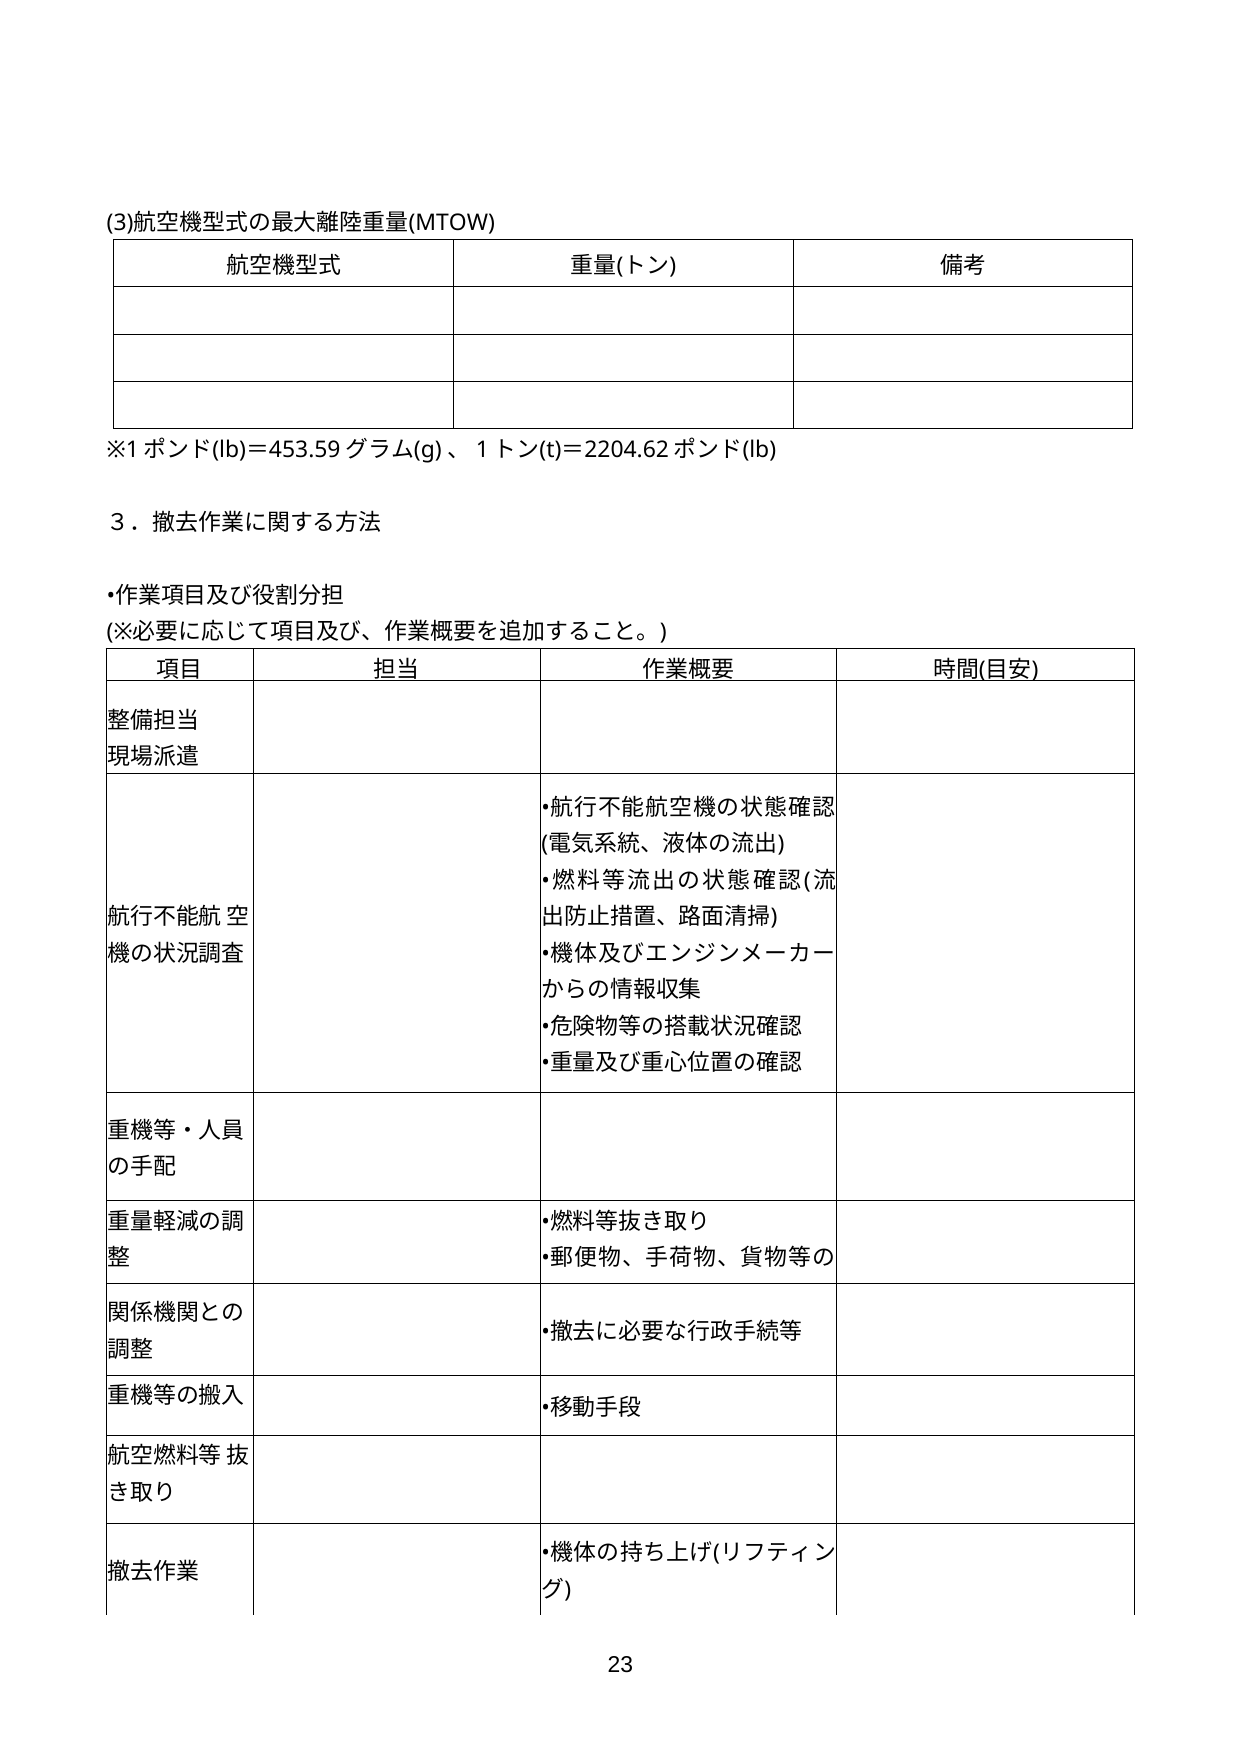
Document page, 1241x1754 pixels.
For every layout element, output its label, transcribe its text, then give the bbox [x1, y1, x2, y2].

text •作業項目及び役割分担 [106, 575, 1134, 611]
text (※必要に応じて項目及び、作業概要を追加すること。) [106, 611, 1134, 648]
table_header 時間(目安) [837, 649, 1134, 680]
table_cell [837, 1524, 1134, 1615]
table_cell [837, 1436, 1134, 1522]
table_cell [837, 1284, 1134, 1374]
table_cell [454, 287, 793, 333]
table_cell 重量軽減の調整 [107, 1201, 253, 1283]
table_cell [254, 1436, 540, 1522]
table_cell 航行不能航 空機の状況調査 [107, 774, 253, 1092]
table_cell •機体の持ち上げ(リフティン グ) [541, 1524, 836, 1615]
table_cell 整備担当 現場派遣 [107, 681, 253, 773]
table_cell 重機等・人員 の手配 [107, 1093, 253, 1200]
table_cell [837, 681, 1134, 773]
table_cell [837, 774, 1134, 1092]
table_cell [254, 1201, 540, 1283]
table_cell [794, 335, 1132, 381]
text (3)航空機型式の最大離陸重量(MTOW) [106, 202, 1134, 239]
table_cell [541, 1093, 836, 1200]
table_cell 航空燃料等 抜き取り [107, 1436, 253, 1522]
table_cell [454, 382, 793, 428]
table_cell •燃料等抜き取り •郵便物、手荷物、貨物等の 取り下ろし [541, 1201, 836, 1283]
table_cell [837, 1201, 1134, 1283]
table_header 航空機型式 [114, 240, 453, 286]
text ※1ポンド(lb)＝453.59グラム(g) 、 1トン(t)＝2204.62ポンド(lb) [106, 429, 1134, 466]
table_header 担当 [254, 649, 540, 680]
table_cell [837, 1376, 1134, 1434]
table_cell [254, 681, 540, 773]
table_cell [254, 1093, 540, 1200]
table_cell [114, 287, 453, 333]
table_cell [794, 382, 1132, 428]
table_cell [837, 1093, 1134, 1200]
table_cell 撤去作業 [107, 1524, 253, 1615]
table_header 重量(トン) [454, 240, 793, 286]
text ３．撤去作業に関する方法 [106, 502, 1134, 538]
table_cell [114, 335, 453, 381]
table_cell [794, 287, 1132, 333]
table_cell •航行不能航空機の状態確認 (電気系統、液体の流出) •燃料等流出の状態確認(流 出防止措置、路面清掃) •機体及びエンジンメーカーからの情報収集 •危険物等の搭載状況確認 •重量及び重心位置の確認 [541, 774, 836, 1092]
table_cell 重機等の搬入 [107, 1376, 253, 1434]
table_cell [254, 1376, 540, 1434]
table_cell [254, 1284, 540, 1374]
table_cell [541, 1436, 836, 1522]
table_cell [114, 382, 453, 428]
table_cell [541, 681, 836, 773]
table_header 項目 [107, 649, 253, 680]
table_cell [254, 774, 540, 1092]
table_cell •撤去に必要な行政手続等 [541, 1284, 836, 1374]
table_header 備考 [794, 240, 1132, 286]
table_cell 関係機関との調整 [107, 1284, 253, 1374]
table_header 作業概要 [541, 649, 836, 680]
table_cell [254, 1524, 540, 1615]
table_cell •移動手段 [541, 1376, 836, 1434]
table_cell [454, 335, 793, 381]
